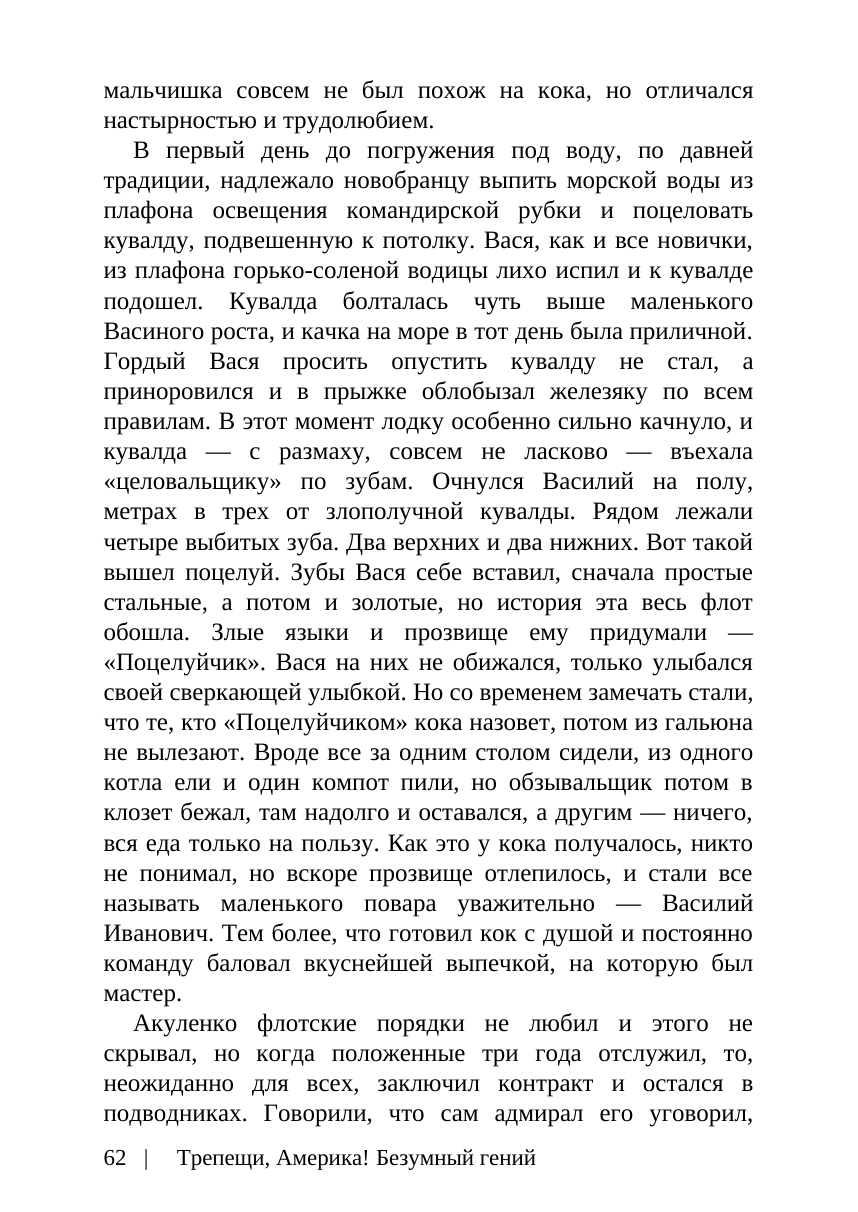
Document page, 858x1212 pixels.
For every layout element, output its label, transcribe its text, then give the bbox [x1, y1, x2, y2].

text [103, 1008, 754, 1127]
text В первый день до погружения под воду, по давней традиции, надлежало новобранцу выпить морской воды из плафона освещения командирской рубки и поцеловать кувалду, подвешенную к потолку. Вася, как и все новички, из плафона горько-соленой водицы лихо испил и к кувалде подошел. Кувалда болталась чуть выше маленького Васиного роста, и качка на море в тот день была приличной. Гордый Вася просить опустить кувалду не стал, а приноровился и в прыжке облобызал железяку по всем правилам. В этот момент лодку особенно сильно качнуло, и кувалда — с размаху, совсем не ласково — въехала «целовальщику» по зубам. Очнулся Василий на полу, метрах в трех от злополучной кувалды. Рядом лежали четыре выбитых зуба. Два верхних и два нижних. Вот такой вышел поцелуй. Зубы Вася себе вставил, сначала простые стальные, а потом и золотые, но история эта весь флот обошла. Злые языки и прозвище ему придумали — «Поцелуйчик». Вася на них не обижался, только улыбался своей сверкающей улыбкой. Но со временем замечать стали, что те, кто «Поцелуйчиком» кока назовет, потом из гальюна не вылезают. Вроде все за одним столом сидели, из одного котла ели и один компот пили, но обзывальщик потом в клозет бежал, там надолго и оставался, а другим — ничего, вся еда только на пользу. Как это у кока получалось, никто не понимал, но вскоре прозвище отлепилось, и стали все называть маленького повара уважительно — Василий Иванович. Тем более, что готовил кок с душой и постоянно команду баловал вкуснейшей выпечкой, на которую был мастер. [103, 135, 754, 1007]
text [103, 75, 754, 134]
